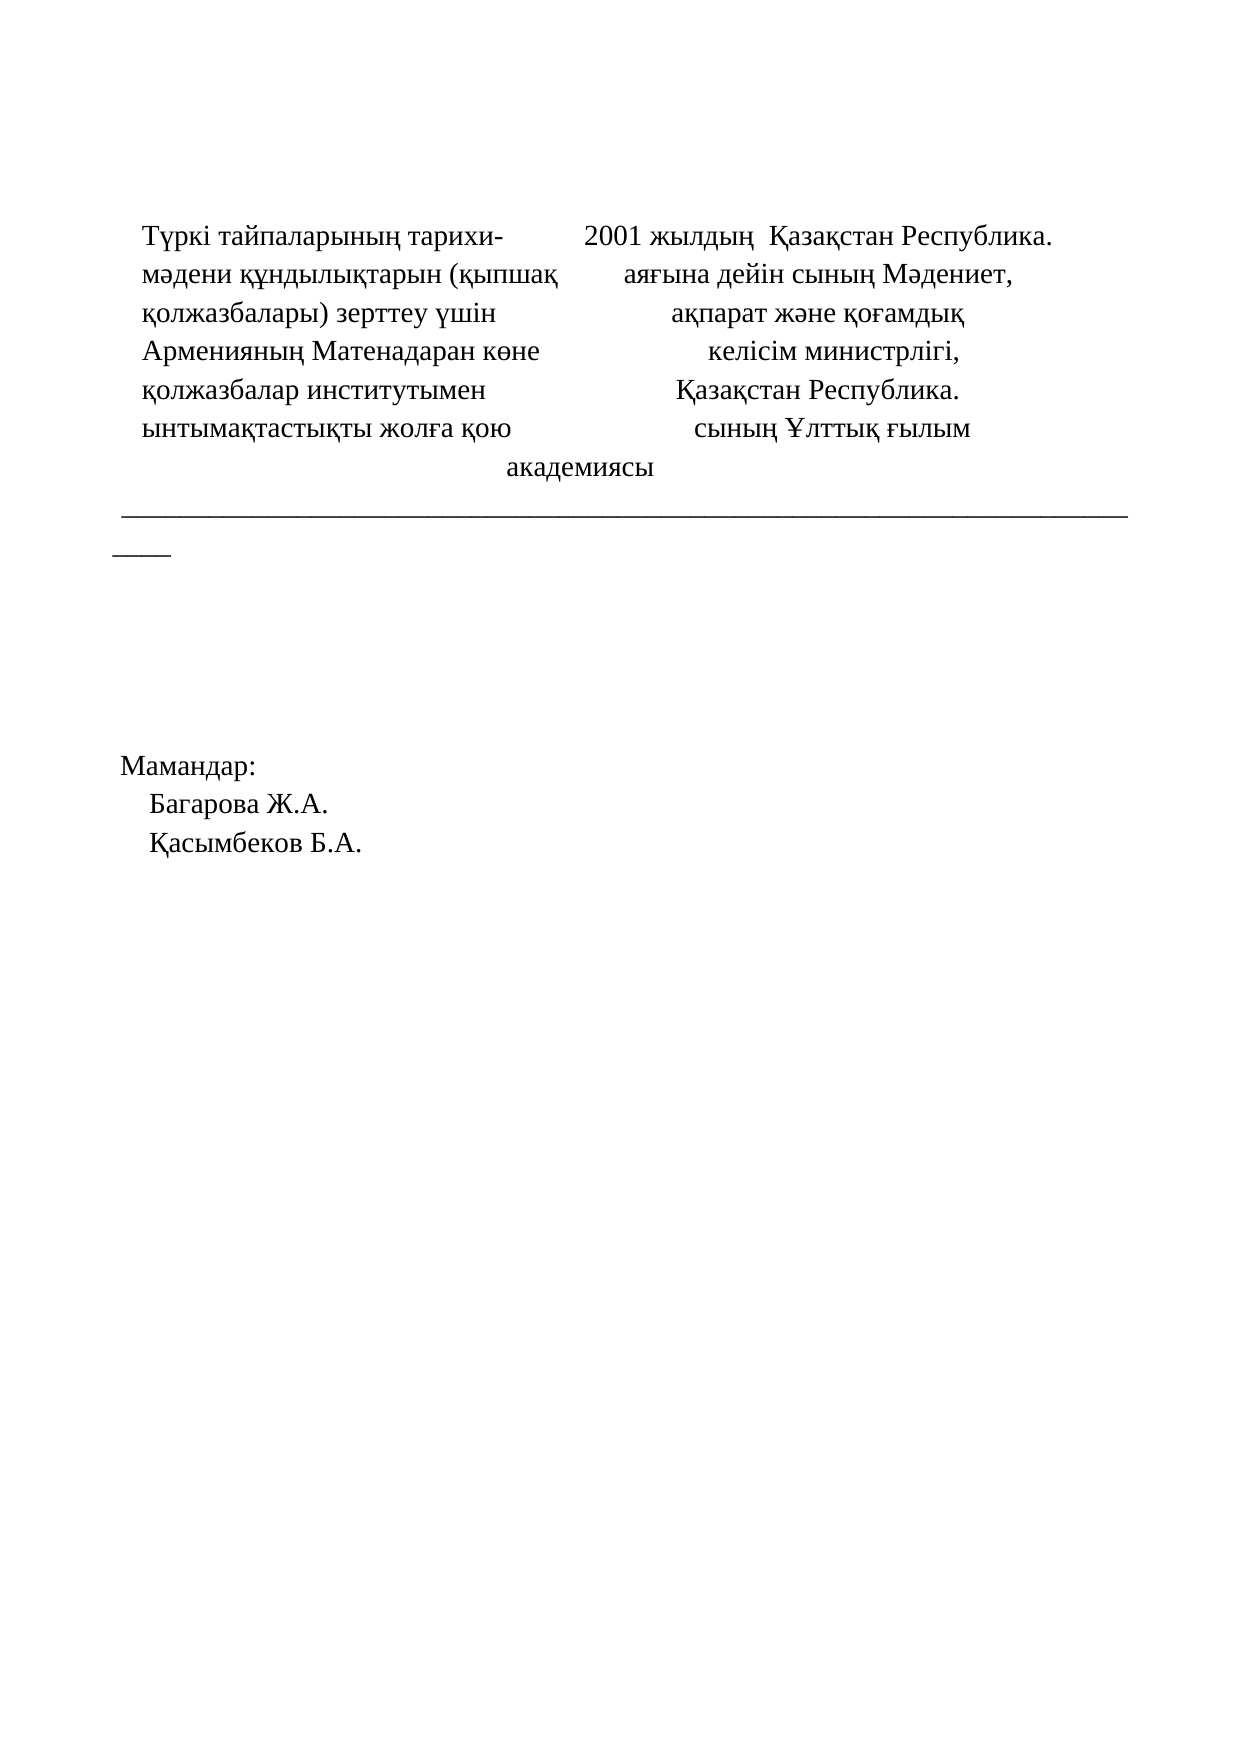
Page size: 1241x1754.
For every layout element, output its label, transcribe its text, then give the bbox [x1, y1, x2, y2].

text Мамандар: [112, 748, 1128, 781]
text ынтымақтастықты жолға қою сының Ұлттық ғылым [112, 410, 1128, 444]
text Багарова Ж.А. [112, 786, 1128, 820]
text _________________________________________________________________________ [112, 487, 1128, 559]
text Түркі тайпаларының тарихи- 2001 жылдың Қазақстан Республика. [112, 218, 1128, 251]
text Қасымбеков Б.А. [112, 825, 1128, 858]
text қолжазбалары) зерттеу үшін ақпарат және қоғамдық [112, 295, 1128, 328]
text Арменияның Матенадаран көне келісім министрлігі, [112, 333, 1128, 367]
text қолжазбалар институтымен Қазақстан Республика. [112, 372, 1128, 405]
text мәдени құндылықтарын (қыпшақ аяғына дейін сының Мәдениет, [112, 256, 1128, 290]
text академиясы [112, 449, 1128, 482]
